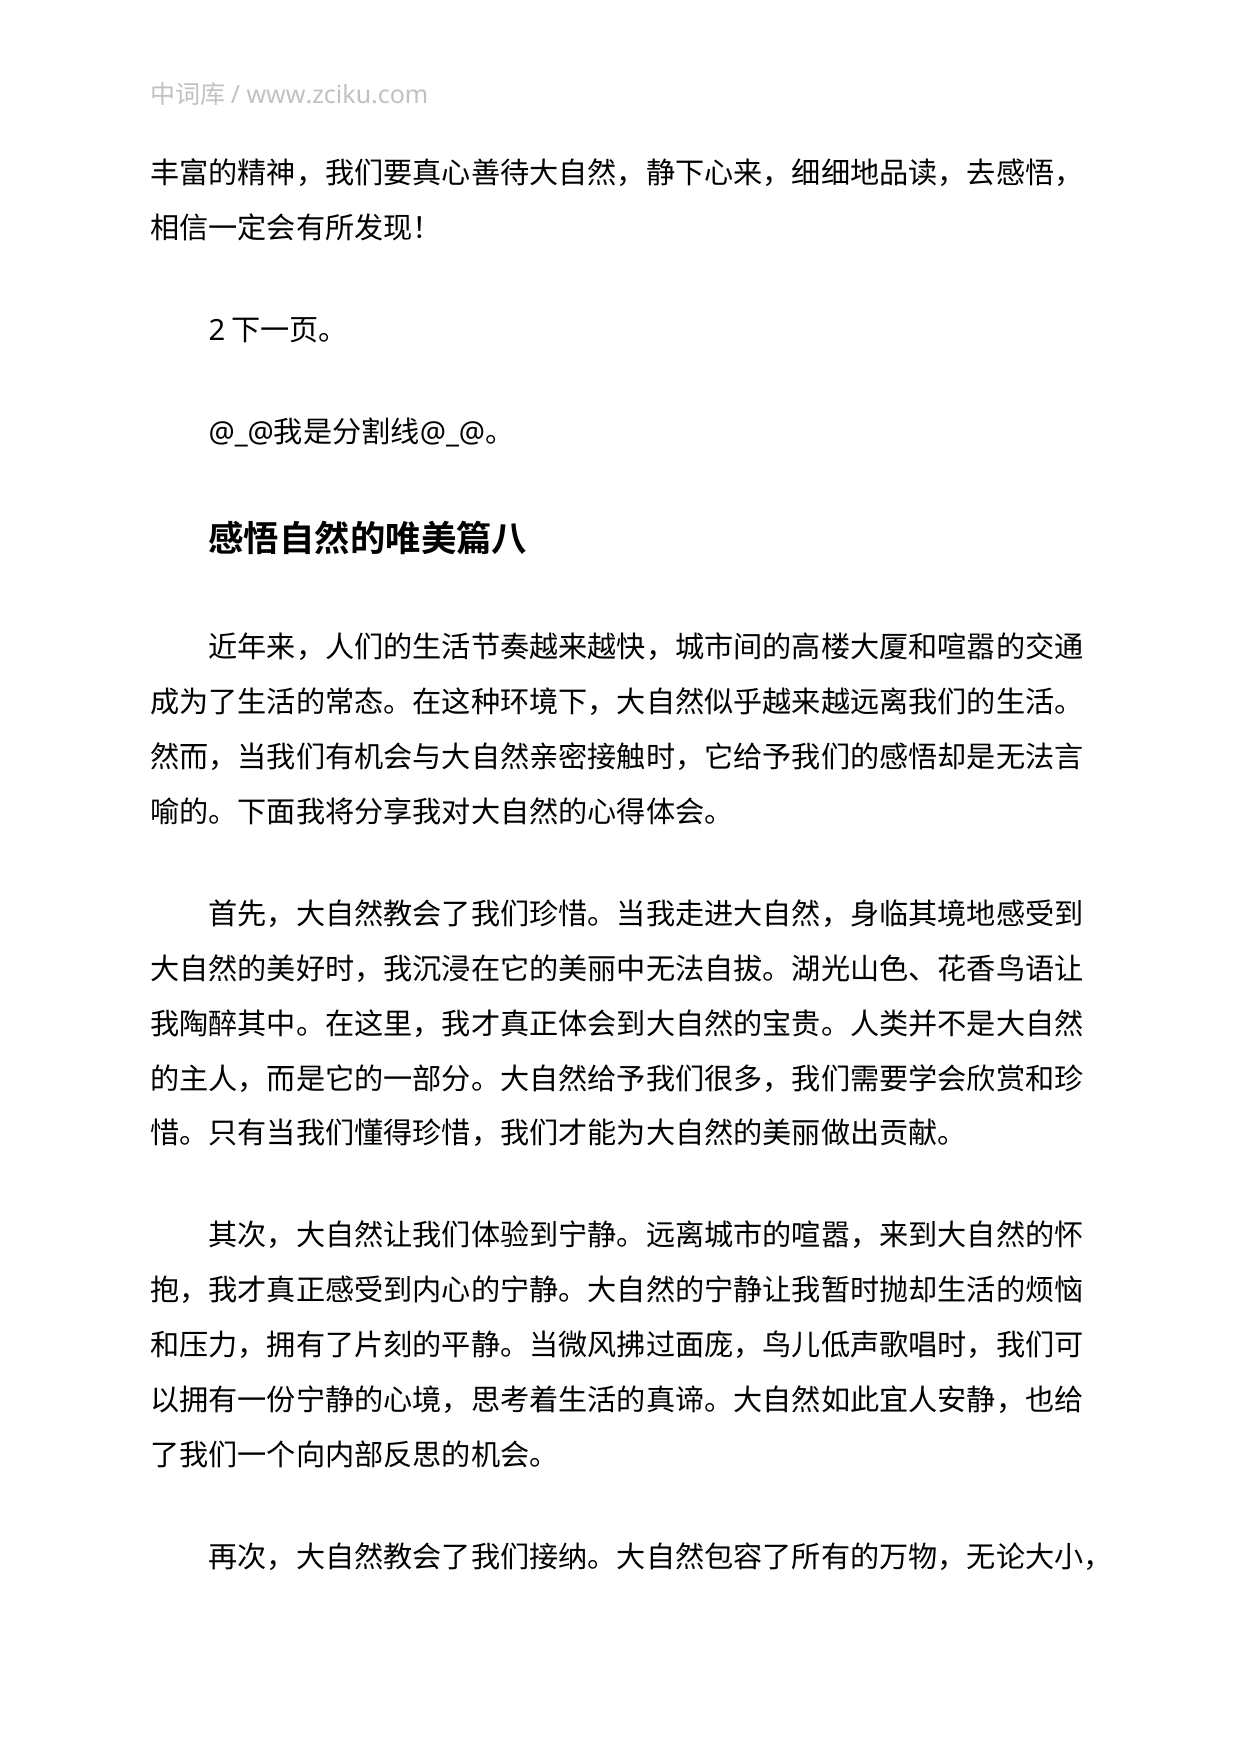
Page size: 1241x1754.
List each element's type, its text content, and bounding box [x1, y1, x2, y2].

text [150, 1533, 1090, 1576]
text 首先，大自然教会了我们珍惜。当我走进大自然，身临其境地感受到大自然的美好时，我沉浸在它的美丽中无法自拔。湖光山色、花香鸟语让我陶醉其中。在这里，我才真正体会到大自然的宝贵。人类并不是大自然的主人，而是它的一部分。大自然给予我们很多，我们需要学会欣赏和珍惜。只有当我们懂得珍惜，我们才能为大自然的美丽做出贡献。 [150, 891, 1090, 1152]
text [150, 150, 1090, 247]
text 2下一页。 [150, 307, 1090, 349]
text 其次，大自然让我们体验到宁静。远离城市的喧嚣，来到大自然的怀抱，我才真正感受到内心的宁静。大自然的宁静让我暂时抛却生活的烦恼和压力，拥有了片刻的平静。当微风拂过面庞，鸟儿低声歌唱时，我们可以拥有一份宁静的心境，思考着生活的真谛。大自然如此宜人安静，也给了我们一个向内部反思的机会。 [150, 1212, 1090, 1474]
text 近年来，人们的生活节奏越来越快，城市间的高楼大厦和喧嚣的交通成为了生活的常态。在这种环境下，大自然似乎越来越远离我们的生活。然而，当我们有机会与大自然亲密接触时，它给予我们的感悟却是无法言喻的。下面我将分享我对大自然的心得体会。 [150, 624, 1090, 831]
text 感悟自然的唯美篇八 [150, 511, 1090, 562]
text @_@我是分割线@_@。 [150, 409, 1090, 451]
